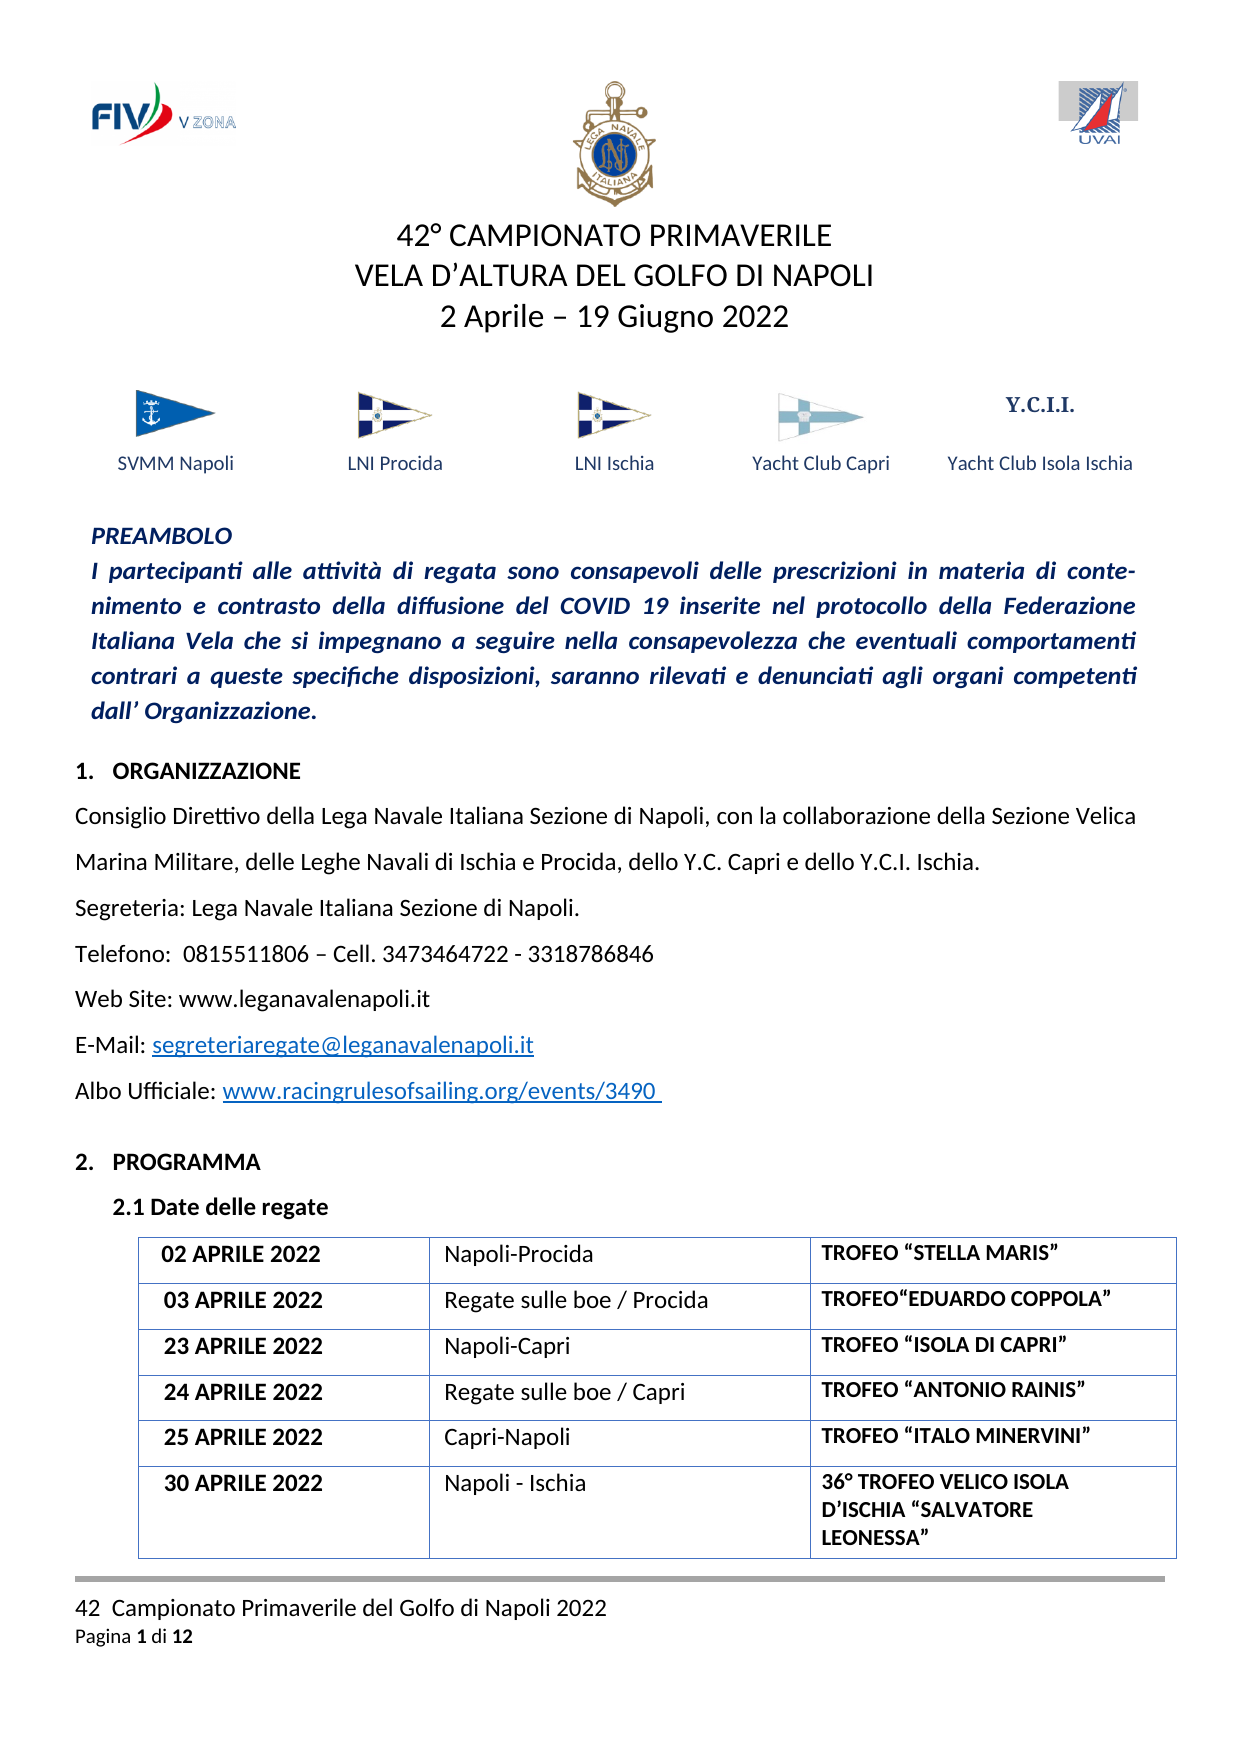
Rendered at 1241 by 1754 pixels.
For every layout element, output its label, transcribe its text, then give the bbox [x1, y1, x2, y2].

table_cell TROFEO“EDUARDO COPPOLA” [811, 1284, 1176, 1329]
text PREAMBOLO [91, 520, 1138, 551]
picture [1058, 81, 1139, 146]
text Consiglio Direttivo della Lega Navale Italiana Sezione di Napoli, con la collaborazione della Sezione Velica Marina Militare, delle Leghe Navali di Ischia e Procida, dello Y.C. Capri e dello Y.C.I. Ischia. [75, 801, 1138, 877]
text Albo Ufficiale: www.racingrulesofsailing.org/events/3490 [75, 1075, 1138, 1105]
text I partecipanti alle attività di regata sono consapevoli delle prescrizioni in materia di conte-nimento e contrasto della diffusione del COVID 19 inserite nel protocollo della Federazione Italiana Vela che si impegnano a seguire nella consapevolezza che eventuali comportamenti contrari a queste specifiche disposizioni, saranno rilevati e denunciati agli organi competenti dall’ Organizzazione. [91, 555, 1138, 725]
table_cell Capri-Napoli [430, 1421, 810, 1466]
table_cell TROFEO “ITALO MINERVINI” [811, 1421, 1176, 1466]
table_cell LNI Ischia [518, 444, 738, 476]
picture [775, 390, 867, 444]
table_cell Regate sulle boe / Capri [430, 1376, 810, 1420]
table_cell [299, 383, 518, 444]
table_cell 42° CAMPIONATO PRIMAVERILE VELA D’ALTURA DEL GOLFO DI NAPOLI 2 Aprile – 19 Giugno 2022 [80, 207, 1176, 383]
picture [577, 390, 652, 440]
picture [90, 81, 237, 146]
table_cell SVMM Napoli [80, 444, 299, 476]
table_cell Napoli-Capri [430, 1330, 810, 1374]
table_cell Napoli - Ischia [430, 1467, 810, 1558]
table_cell Yacht Club Capri [738, 444, 931, 476]
table_header [444, 75, 811, 207]
table_cell [738, 383, 931, 444]
table_cell Y.C.I.I. [931, 383, 1176, 444]
table_cell Yacht Club Isola Ischia [931, 444, 1176, 476]
text E-Mail: segreteriaregate@leganavalenapoli.it [75, 1029, 1138, 1060]
table_header 02 APRILE 2022 [139, 1238, 429, 1283]
text 2.1 Date delle regate [112, 1191, 1138, 1222]
picture [572, 81, 656, 207]
table_cell 36° TROFEO VELICO ISOLA D’ISCHIA “SALVATORE LEONESSA” [811, 1467, 1176, 1558]
table_cell 23 APRILE 2022 [139, 1330, 429, 1374]
text Web Site: www.leganavalenapoli.it [75, 983, 1138, 1014]
table_cell [80, 383, 299, 444]
table_cell TROFEO “ANTONIO RAINIS” [811, 1376, 1176, 1420]
table_cell [518, 383, 738, 444]
list PROGRAMMA [75, 1146, 1138, 1176]
table_header [80, 75, 444, 207]
picture [357, 390, 433, 440]
text Segreteria: Lega Navale Italiana Sezione di Napoli. [75, 892, 1138, 922]
table_cell 25 APRILE 2022 [139, 1421, 429, 1466]
table_header TROFEO “STELLA MARIS” [811, 1238, 1176, 1283]
table_cell 24 APRILE 2022 [139, 1376, 429, 1420]
table_cell LNI Procida [299, 444, 518, 476]
table_header [811, 75, 1176, 207]
list ORGANIZZAZIONE [75, 755, 1138, 785]
text Telefono: 0815511806 – Cell. 3473464722 - 3318786846 [75, 938, 1138, 968]
table_cell TROFEO “ISOLA DI CAPRI” [811, 1330, 1176, 1374]
table_header Napoli-Procida [430, 1238, 810, 1283]
table_cell 03 APRILE 2022 [139, 1284, 429, 1329]
table_cell Regate sulle boe / Procida [430, 1284, 810, 1329]
table_cell 30 APRILE 2022 [139, 1467, 429, 1558]
picture [135, 390, 216, 437]
